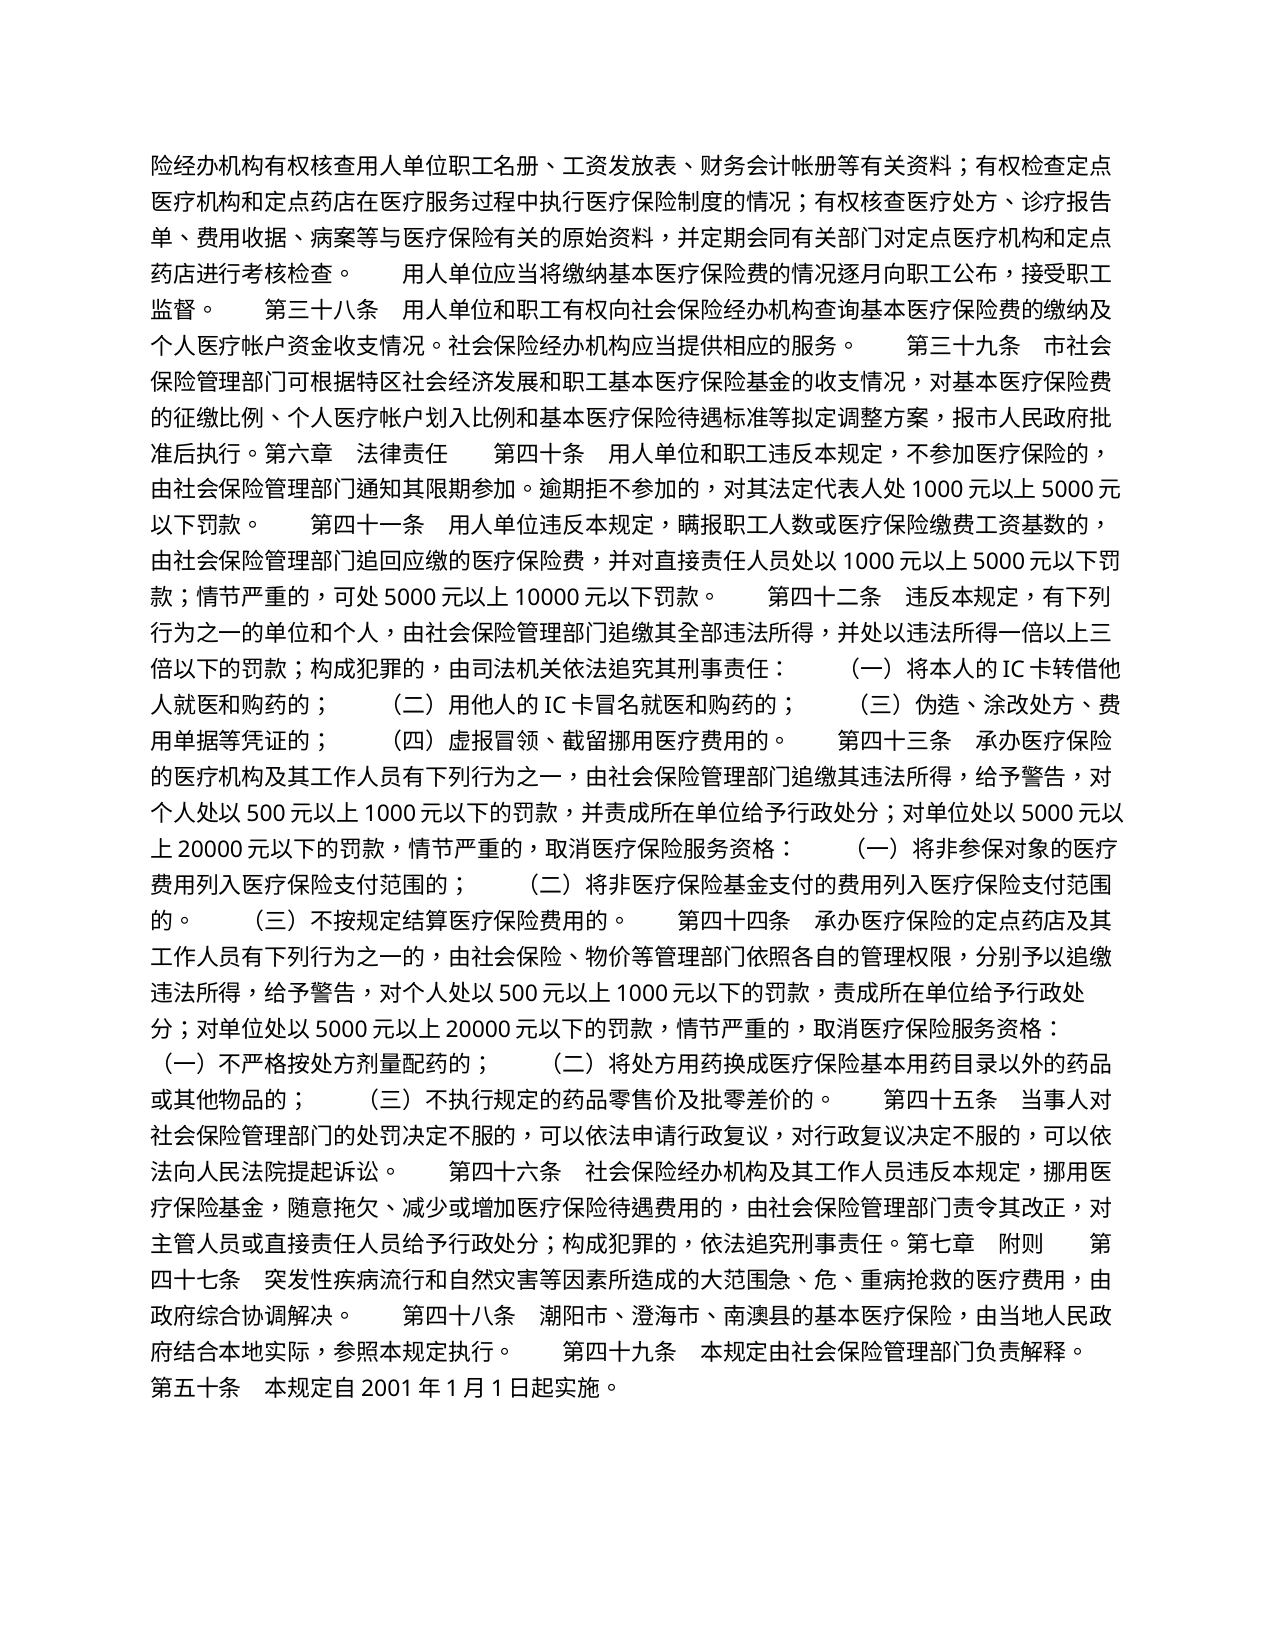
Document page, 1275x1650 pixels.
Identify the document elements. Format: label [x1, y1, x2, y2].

text [150, 150, 1125, 1403]
